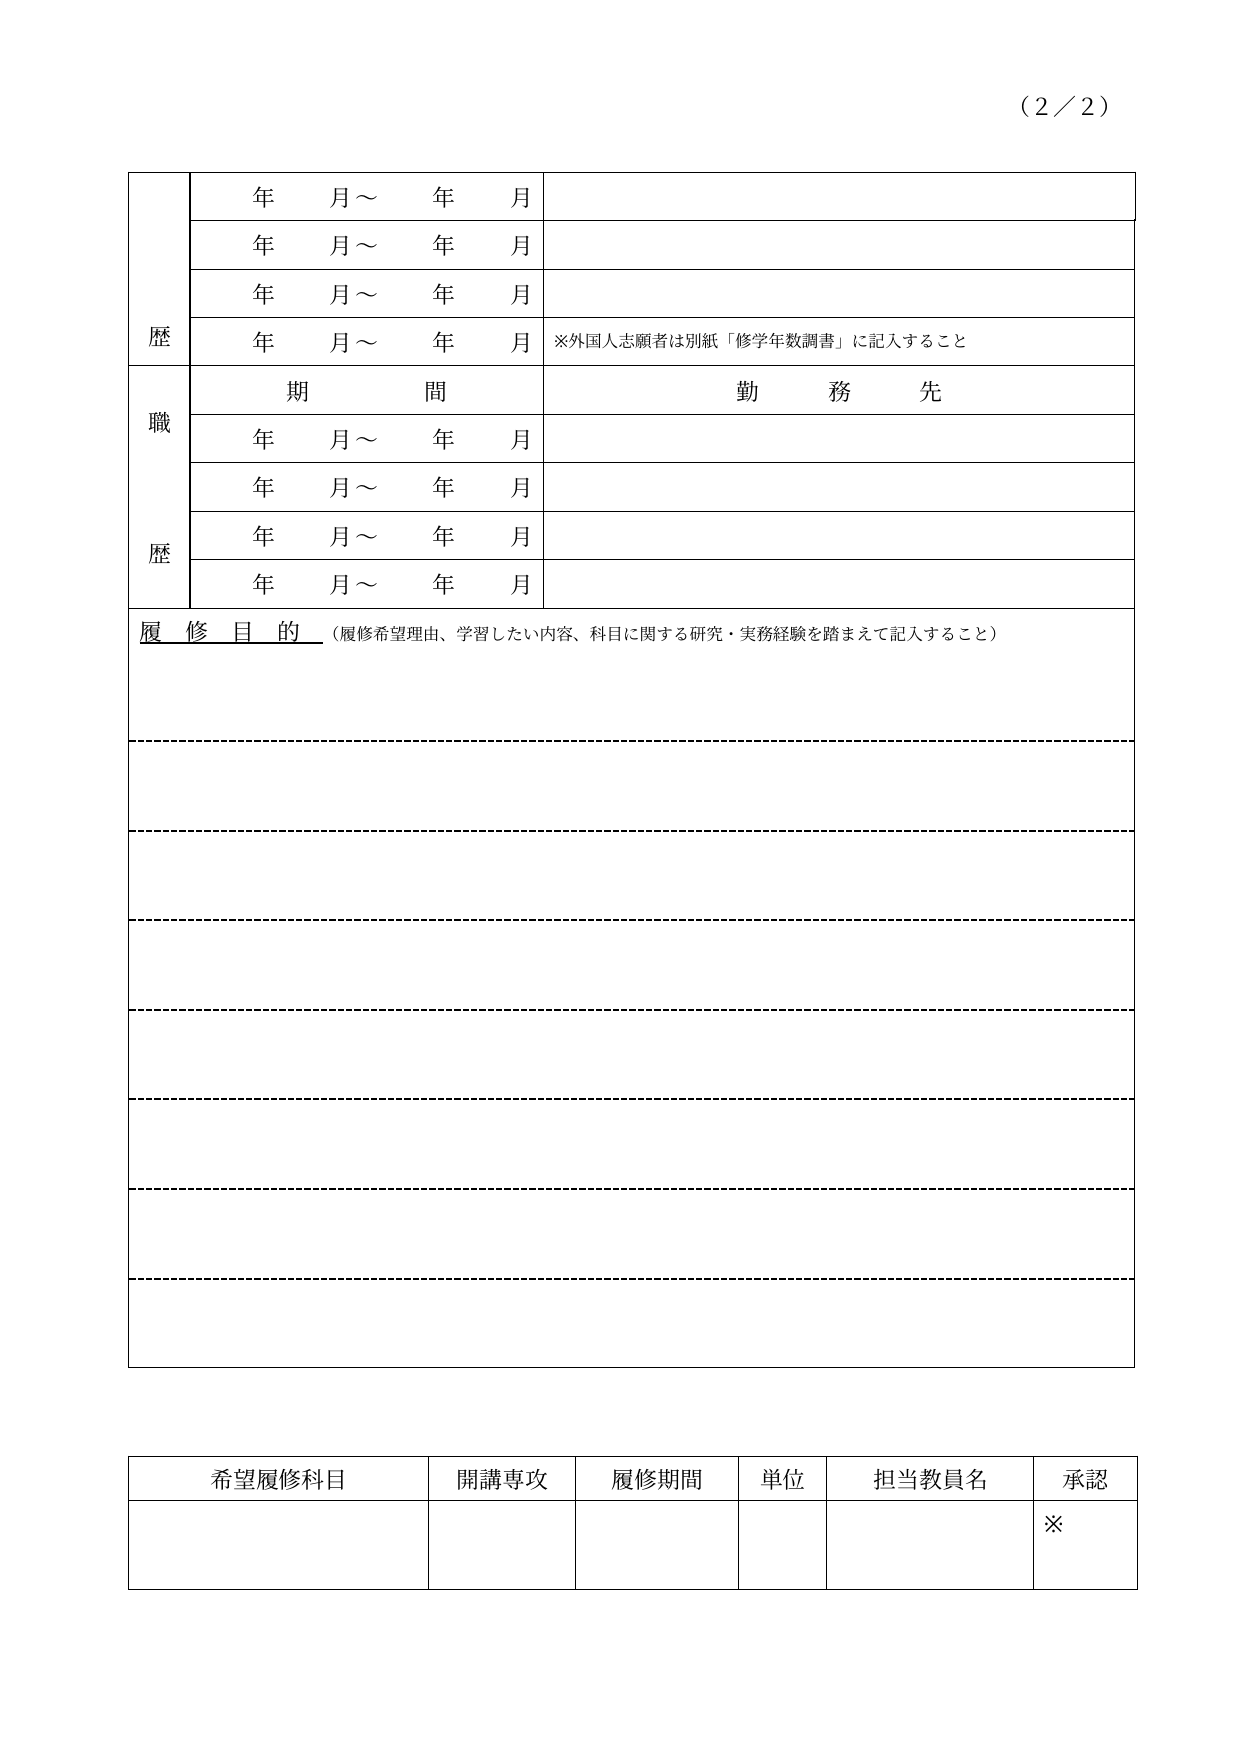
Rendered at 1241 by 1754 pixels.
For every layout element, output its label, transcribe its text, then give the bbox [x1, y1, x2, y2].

table_cell [544, 173, 1135, 220]
table_cell 勤 務 先 [544, 366, 1134, 414]
table_cell ※ [1034, 1501, 1137, 1589]
table_header 単位 [739, 1457, 826, 1500]
table_cell [576, 1501, 738, 1589]
table_cell [129, 740, 1134, 829]
table_cell [544, 270, 1134, 317]
table_cell [544, 415, 1134, 462]
table_cell [129, 1098, 1134, 1188]
table_header 希望履修科目 [129, 1457, 428, 1500]
table_cell [129, 830, 1134, 919]
table_cell [429, 1501, 575, 1589]
table_header 履修期間 [576, 1457, 738, 1500]
table_cell [129, 1009, 1134, 1098]
table_header 開講専攻 [429, 1457, 575, 1500]
table_cell [544, 560, 1134, 608]
table_cell 年 月～ 年 月 [191, 560, 543, 608]
table_cell 年 月～ 年 月 [191, 221, 543, 268]
table_cell [544, 512, 1134, 559]
table_cell [129, 1188, 1134, 1277]
table_cell [129, 1501, 428, 1589]
table_cell 年 月～ 年 月 [191, 415, 543, 462]
table_cell 職 歴 [129, 366, 189, 608]
table_cell [544, 463, 1134, 511]
table_cell [827, 1501, 1033, 1589]
table_header 担当教員名 [827, 1457, 1033, 1500]
table_cell [129, 1278, 1134, 1367]
table_header 承認 [1034, 1457, 1137, 1500]
table_cell [129, 919, 1134, 1009]
table_cell 履 修 目 的 （履修希望理由、学習したい内容、科目に関する研究・実務経験を踏まえて記入すること） [129, 609, 1134, 740]
table_cell ※外国人志願者は別紙「修学年数調書」に記入すること [544, 318, 1134, 365]
table_cell 年 月～ 年 月 [191, 463, 543, 511]
table_cell 年 月～ 年 月 [191, 173, 543, 220]
table_cell 年 月～ 年 月 [191, 270, 543, 317]
table_cell 期 間 [191, 366, 543, 414]
table_cell 年 月～ 年 月 [191, 512, 543, 559]
table_cell [739, 1501, 826, 1589]
table_cell [544, 221, 1134, 268]
table_cell 年 月～ 年 月 [191, 318, 543, 365]
